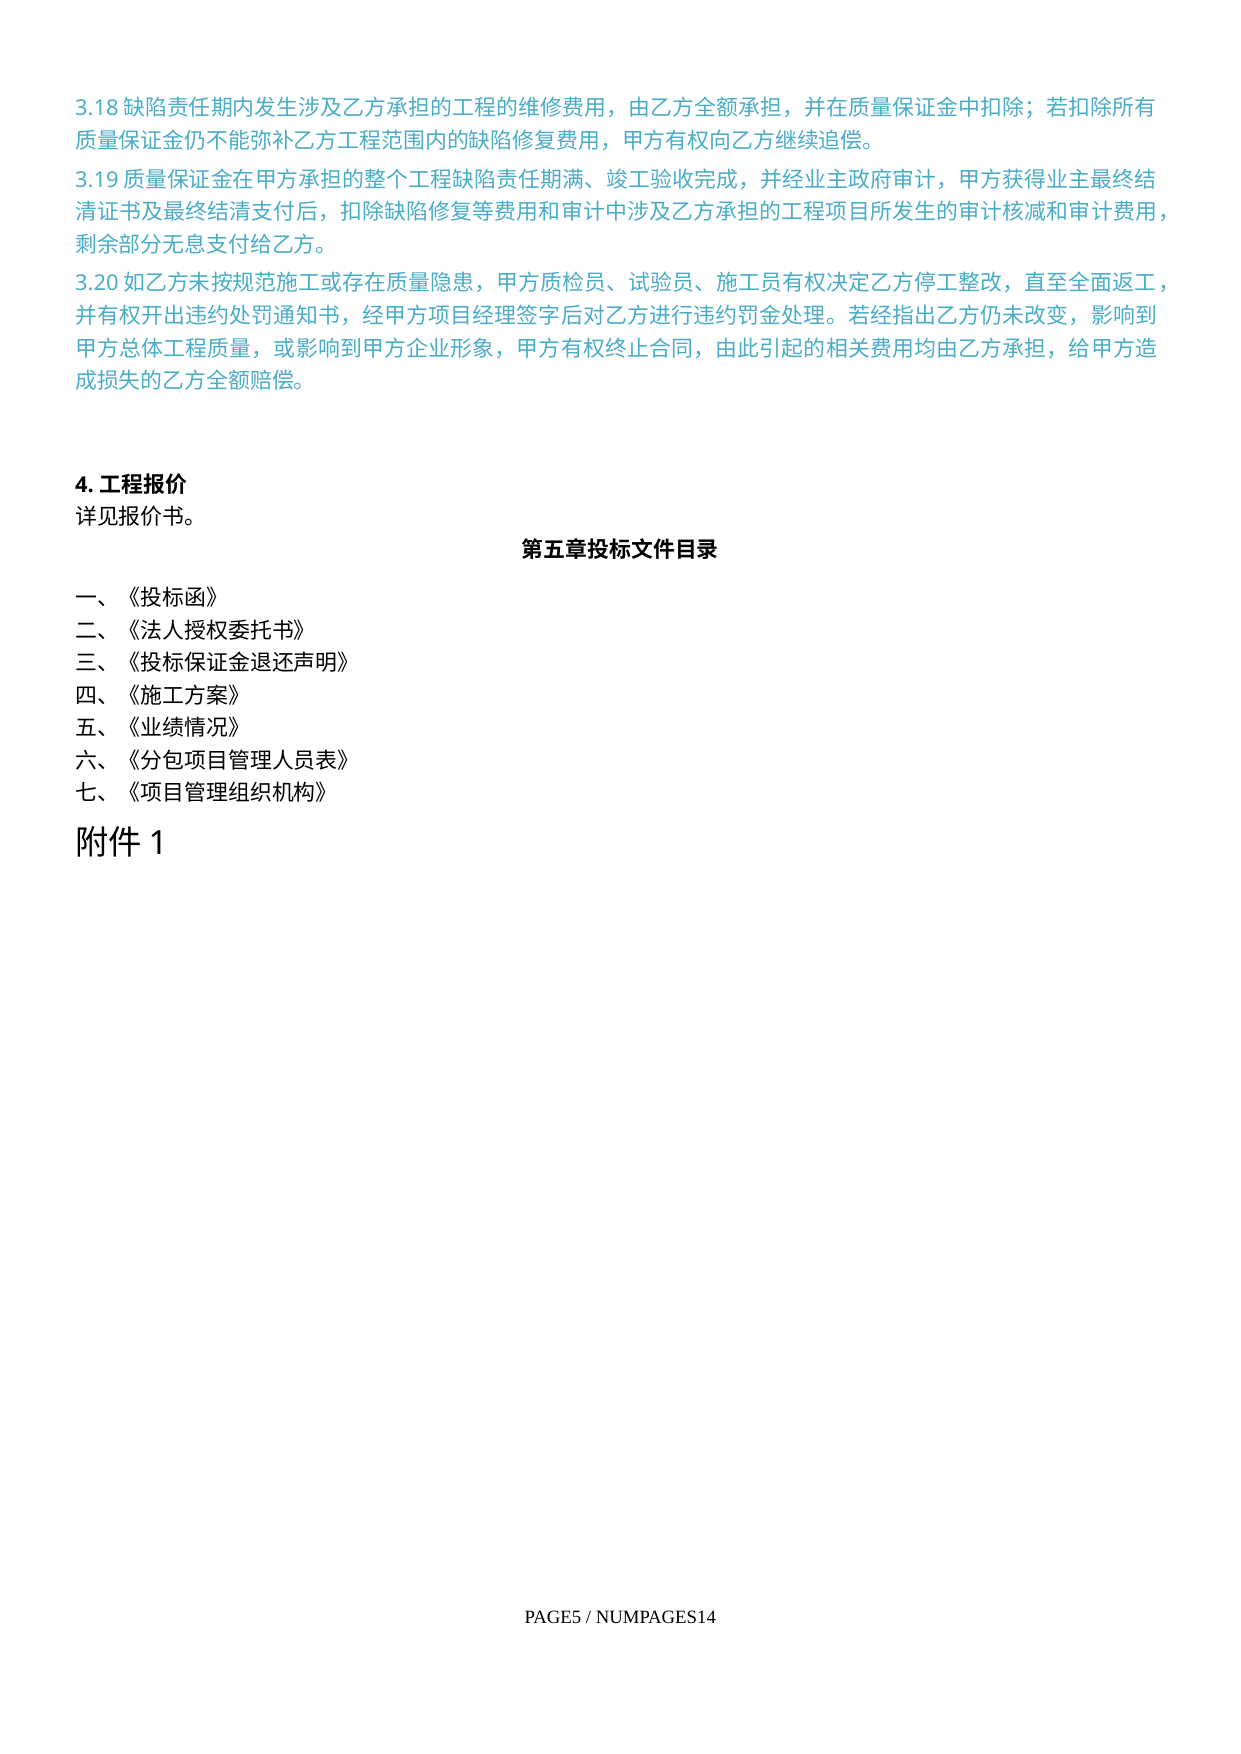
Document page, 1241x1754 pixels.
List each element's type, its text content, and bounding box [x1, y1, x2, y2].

text 3.19质量保证金在甲方承担的整个工程缺陷责任期满、竣工验收完成，并经业主政府审计，甲方获得业主最终结清证书及最终结清支付后，扣除缺陷修复等费用和审计中涉及乙方承担的工程项目所发生的审计核减和审计费用，剩余部分无息支付给乙方。 [75, 161, 1159, 259]
text 六、《分包项目管理人员表》 [75, 742, 1165, 775]
text 第五章投标文件目录 [75, 531, 1165, 564]
text 七、《项目管理组织机构》 [75, 775, 1165, 807]
text 三、《投标保证金退还声明》 [75, 645, 1165, 677]
text 3.20如乙方未按规范施工或存在质量隐患，甲方质检员、试验员、施工员有权决定乙方停工整改，直至全面返工，并有权开出违约处罚通知书，经甲方项目经理签字后对乙方进行违约罚金处理。若经指出乙方仍未改变，影响到甲方总体工程质量，或影响到甲方企业形象，甲方有权终止合同，由此引起的相关费用均由乙方承担，给甲方造成损失的乙方全额赔偿。 [75, 265, 1159, 395]
text 附件1 [75, 807, 1165, 872]
text 4. 工程报价 [75, 466, 1165, 499]
text 二、《法人授权委托书》 [75, 612, 1165, 645]
text 五、《业绩情况》 [75, 710, 1165, 742]
text 一、《投标函》 [75, 580, 1165, 612]
text 3.18缺陷责任期内发生涉及乙方承担的工程的维修费用，由乙方全额承担，并在质量保证金中扣除；若扣除所有质量保证金仍不能弥补乙方工程范围内的缺陷修复费用，甲方有权向乙方继续追偿。 [75, 90, 1159, 155]
text 四、《施工方案》 [75, 677, 1165, 710]
text 详见报价书。 [75, 499, 1165, 531]
